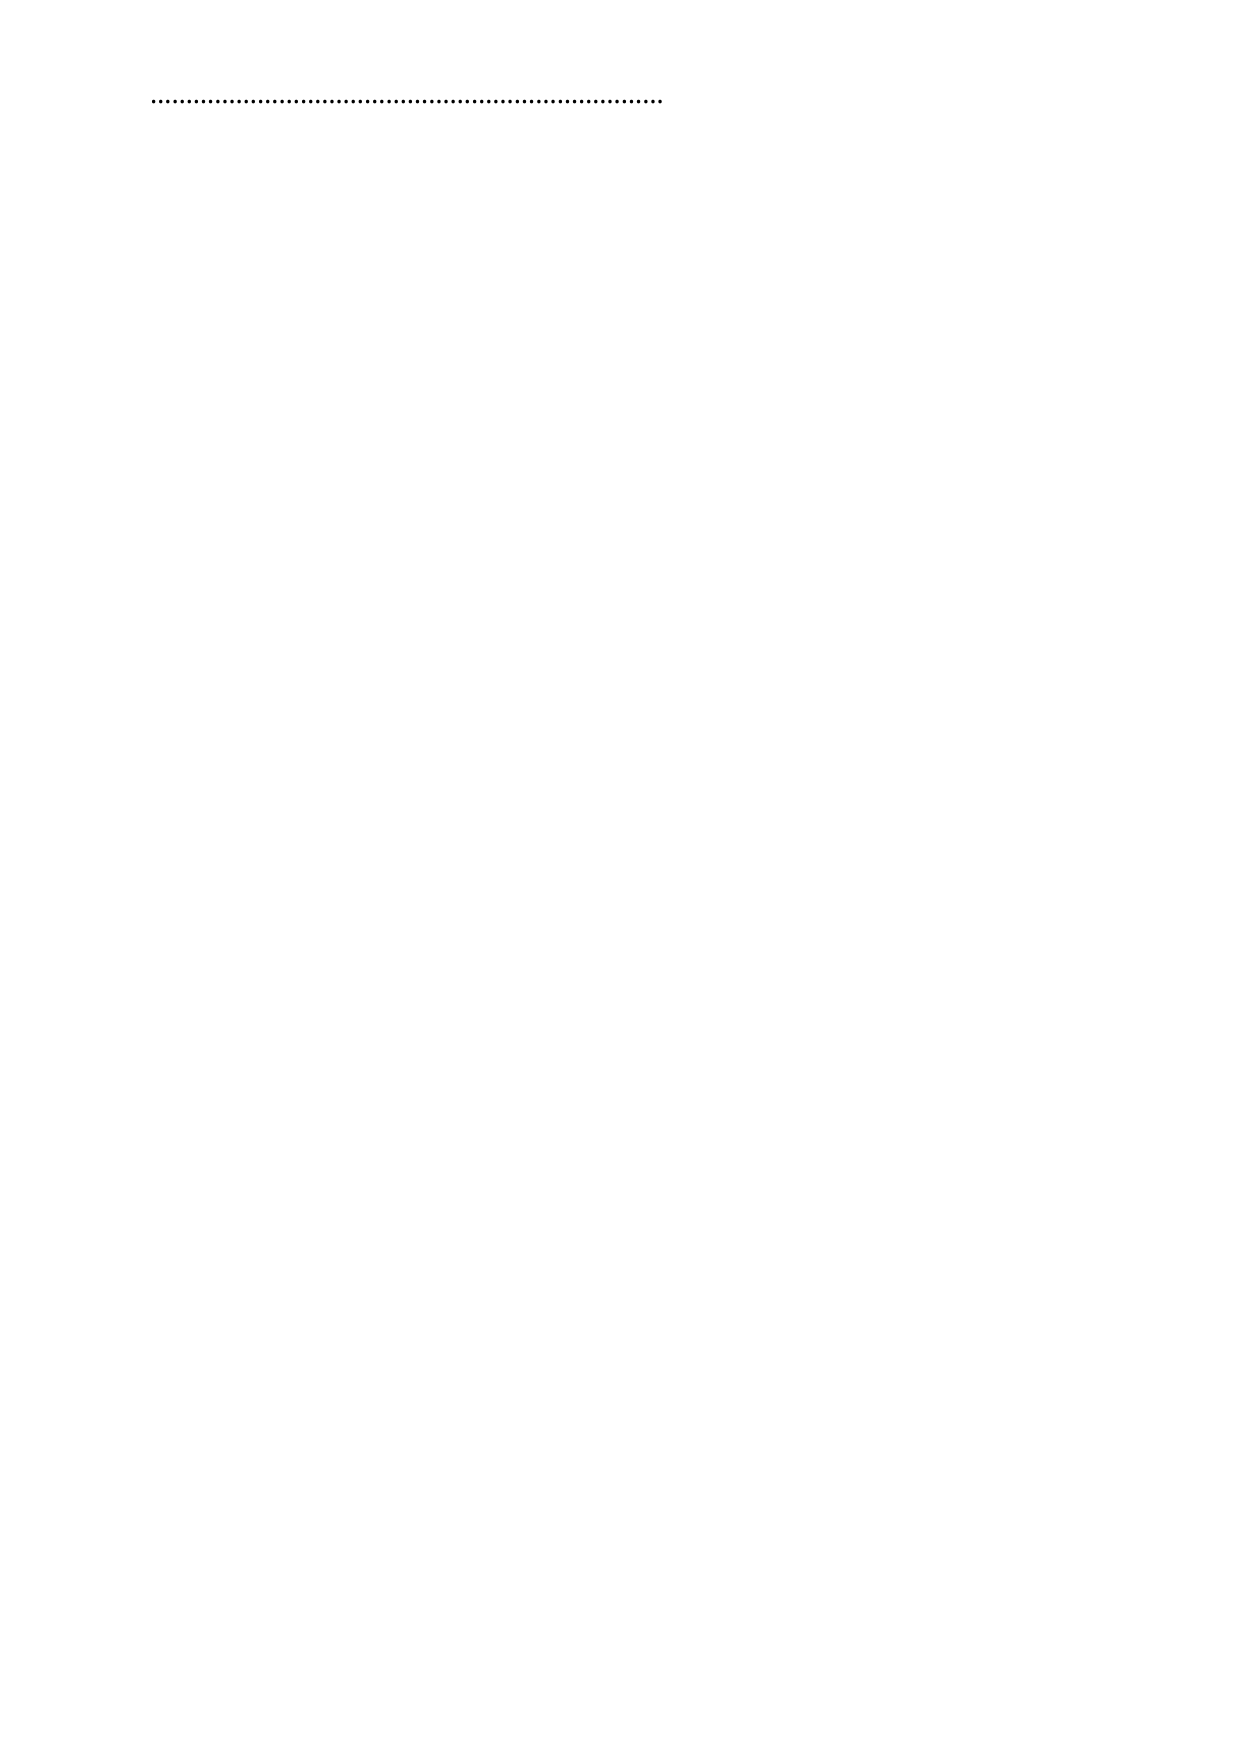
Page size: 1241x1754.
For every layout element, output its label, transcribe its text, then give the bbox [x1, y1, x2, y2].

text ……………………………………………………………… [75, 75, 1165, 112]
